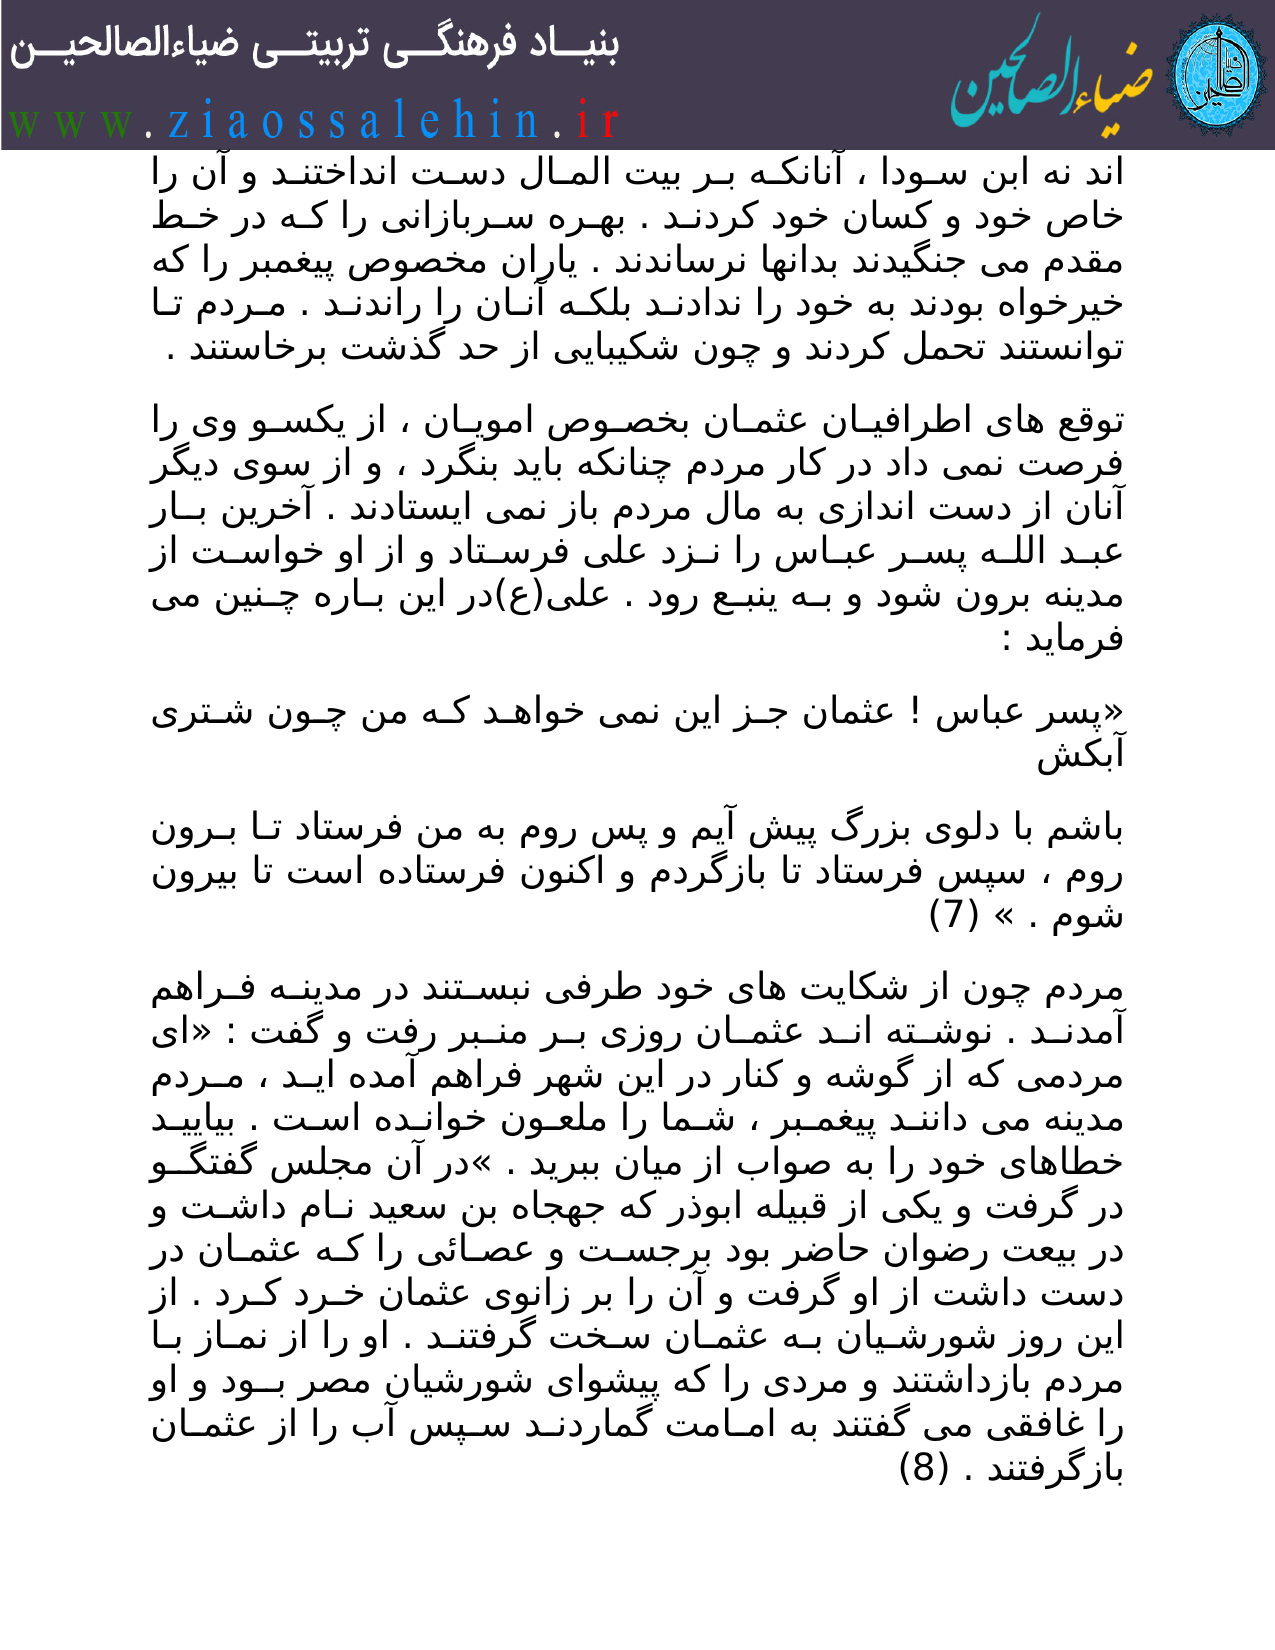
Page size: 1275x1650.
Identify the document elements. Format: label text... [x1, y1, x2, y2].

text توقع های اطرافیان عثمان بخصوص امویان ، از یکسو وی را فرصت نمی داد در کار مردم چنانکه باید بنگرد ، و از سوی دیگر آنان از دست اندازی به مال مردم باز نمی ایستادند . آخرین بار عبد الله پسر عباس را نزد علی فرستاد و از او خواست از مدینه برون شود و به ینبع رود . علی(ع)در این باره چنین می فرماید : [150, 397, 1125, 659]
text «پسر عباس ! عثمان جز این نمی خواهد که من چون شتری آبکش [150, 688, 1125, 776]
text باشم با دلوی بزرگ پیش آیم و پس روم به من فرستاد تا برون روم ، سپس فرستاد تا بازگردم و اکنون فرستاده است تا بیرون شوم . » (7) [150, 805, 1125, 936]
text مردم چون از شکایت های خود طرفی نبستند در مدینه فراهم آمدند . نوشته اند عثمان روزی بر منبر رفت و گفت : «ای مردمی که از گوشه و کنار در این شهر فراهم آمده اید ، مردم مدینه می دانند پیغمبر ، شما را ملعون خوانده است . بیایید خطاهای خود را به صواب از میان ببرید . »در آن مجلس گفتگو در گرفت و یکی از قبیله ابوذر که جهجاه بن سعید نام داشت و در بیعت رضوان حاضر بود برجست و عصائی را که عثمان در دست داشت از او گرفت و آن را بر زانوی عثمان خرد کرد . از این روز شورشیان به عثمان سخت گرفتند . او را از نماز با مردم بازداشتند و مردی را که پیشوای شورشیان مصر بود و او را غافقی می گفتند به امامت گماردند سپس آب را از عثمان بازگرفتند . (8) [150, 965, 1125, 1489]
picture [1, 0, 1275, 150]
